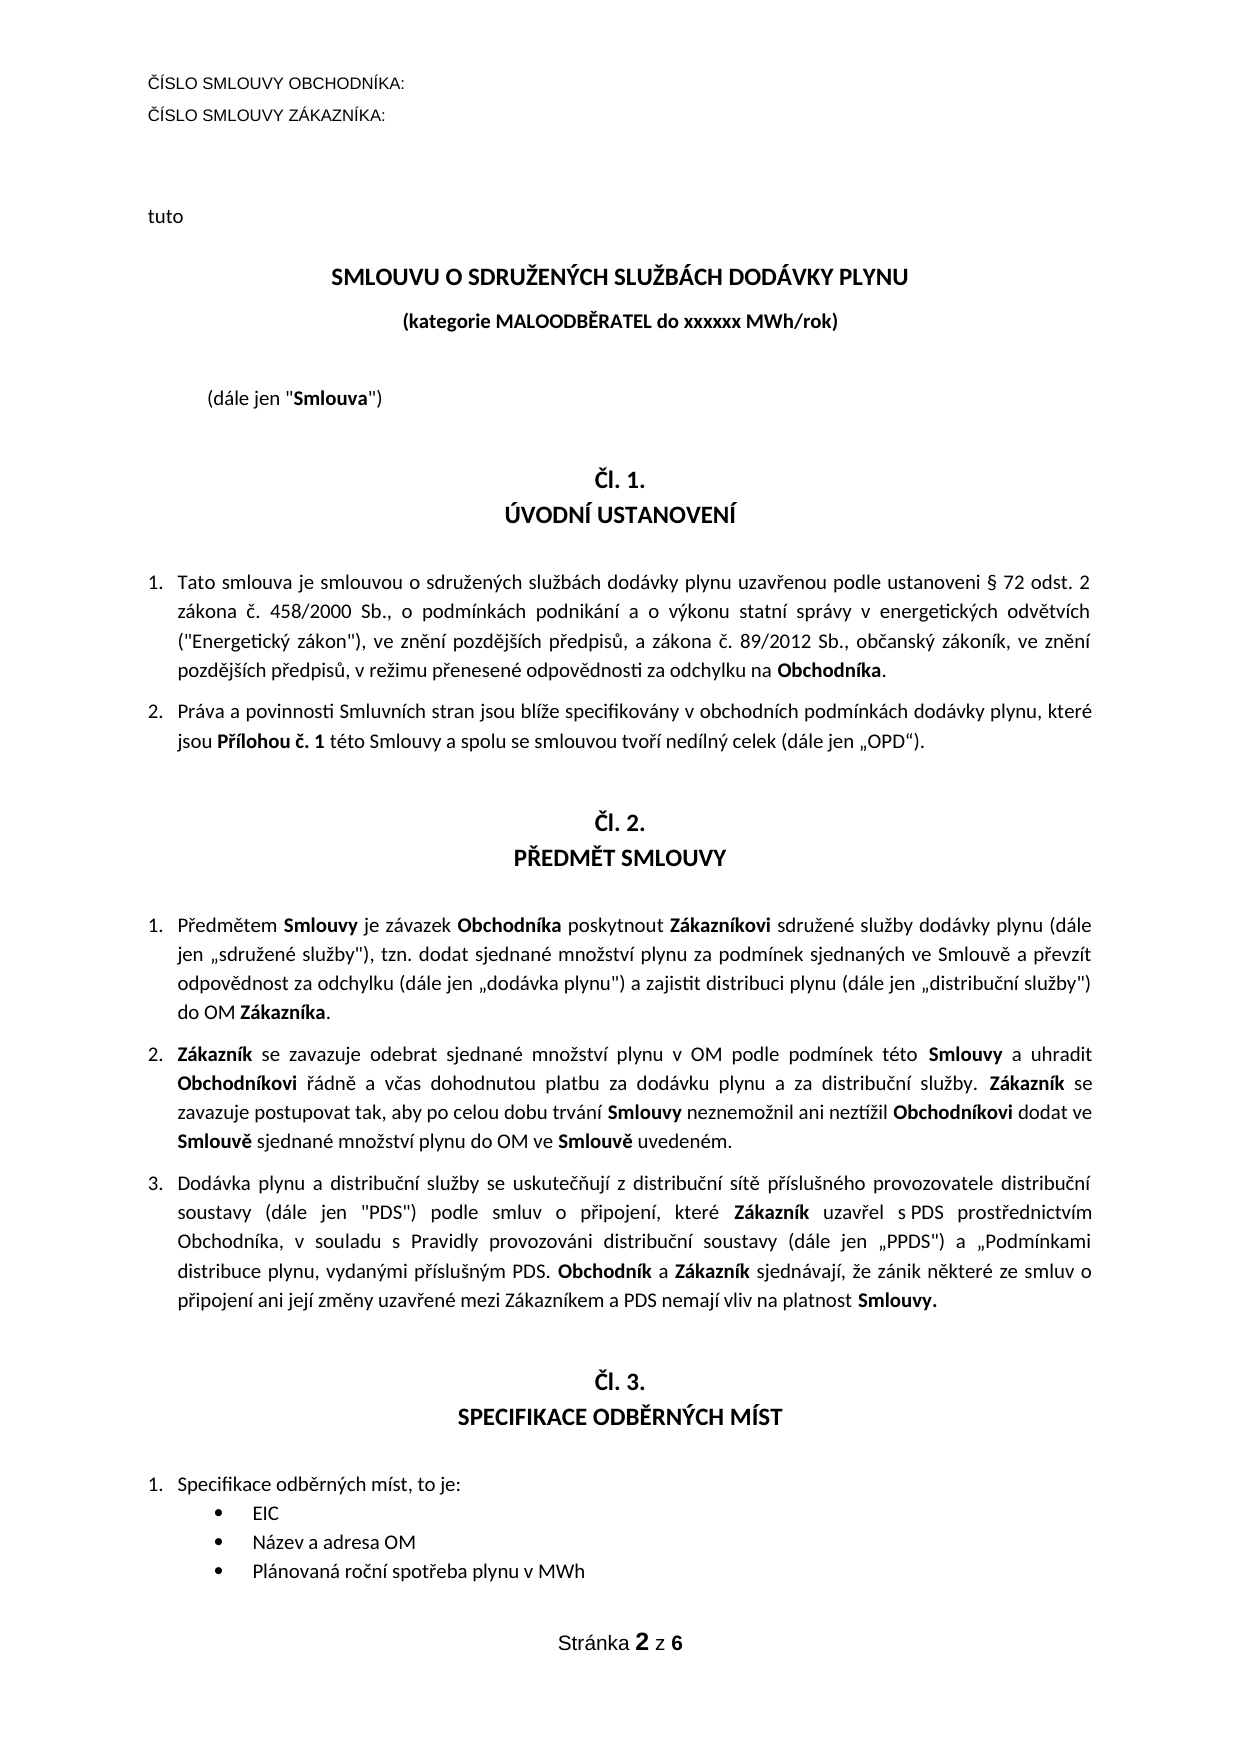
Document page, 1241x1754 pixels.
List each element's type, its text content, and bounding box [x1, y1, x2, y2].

list Plánovaná roční spotřeba plynu v MWh [215, 1559, 1092, 1584]
list Specifikace odběrných míst, to je: [148, 1471, 1092, 1497]
list Název a adresa OM [215, 1529, 1092, 1555]
list Tato smlouva je smlouvou o sdružených službách dodávky plynu uzavřenou podle ustanoveni § 72 odst. 2 zákona č. 458/2000 Sb., o podmínkách podnikání a o výkonu statní správy v energetických odvětvích ("Energetický zákon"), ve znění pozdějších předpisů, a zákona č. 89/2012 Sb., občanský zákoník, ve znění pozdějších předpisů, v režimu přenesené odpovědnosti za odchylku na Obchodníka. [148, 569, 1092, 682]
text Čl. 2. [148, 807, 1092, 837]
text Čl. 1. [148, 464, 1092, 495]
text SmlouvU o sdružených službách dodávky PLYNU [148, 261, 1092, 292]
list EIC [215, 1500, 1092, 1526]
text ÚvodnÍ ustanovenÍ [148, 499, 1092, 530]
list Zákazník se zavazuje odebrat sjednané množství plynu v OM podle podmínek této Smlouvy a uhradit Obchodníkovi řádně a včas dohodnutou platbu za dodávku plynu a za distribuční služby. Zákazník se zavazuje postupovat tak, aby po celou dobu trvání Smlouvy neznemožnil ani neztížil Obchodníkovi dodat ve Smlouvě sjednané množství plynu do OM ve Smlouvě uvedeném. [148, 1041, 1092, 1154]
list Dodávka plynu a distribuční služby se uskutečňují z distribuční sítě příslušného provozovatele distribuční soustavy (dále jen "PDS") podle smluv o připojení, které Zákazník uzavřel s PDS prostřednictvím Obchodníka, v souladu s Pravidly provozováni distribuční soustavy (dále jen „PPDS") a „Podmínkami distribuce plynu, vydanými příslušným PDS. Obchodník a Zákazník sjednávají, že zánik některé ze smluv o připojení ani její změny uzavřené mezi Zákazníkem a PDS nemají vliv na platnost Smlouvy. [148, 1170, 1092, 1312]
list Předmětem Smlouvy je závazek Obchodníka poskytnout Zákazníkovi sdružené služby dodávky plynu (dále jen „sdružené služby"), tzn. dodat sjednané množství plynu za podmínek sjednaných ve Smlouvě a převzít odpovědnost za odchylku (dále jen „dodávka plynu") a zajistit distribuci plynu (dále jen „distribuční služby") do OM Zákazníka. [148, 912, 1092, 1025]
list Práva a povinnosti Smluvních stran jsou blíže specifikovány v obchodních podmínkách dodávky plynu, které jsou Přílohou č. 1 této Smlouvy a spolu se smlouvou tvoří nedílný celek (dále jen „OPD“). [148, 699, 1092, 753]
text (kategorie MALOODBĚRATEL do xxxxxx MWh/rok) [148, 309, 1092, 334]
text tuto [148, 203, 1092, 228]
text PŘedmĚt Smlouvy [148, 842, 1092, 872]
text Čl. 3. [148, 1366, 1092, 1397]
text (dále jen "Smlouva") [207, 385, 1092, 411]
text SPECIFIKACE ODBĚRNÝCH MÍST [148, 1401, 1092, 1432]
